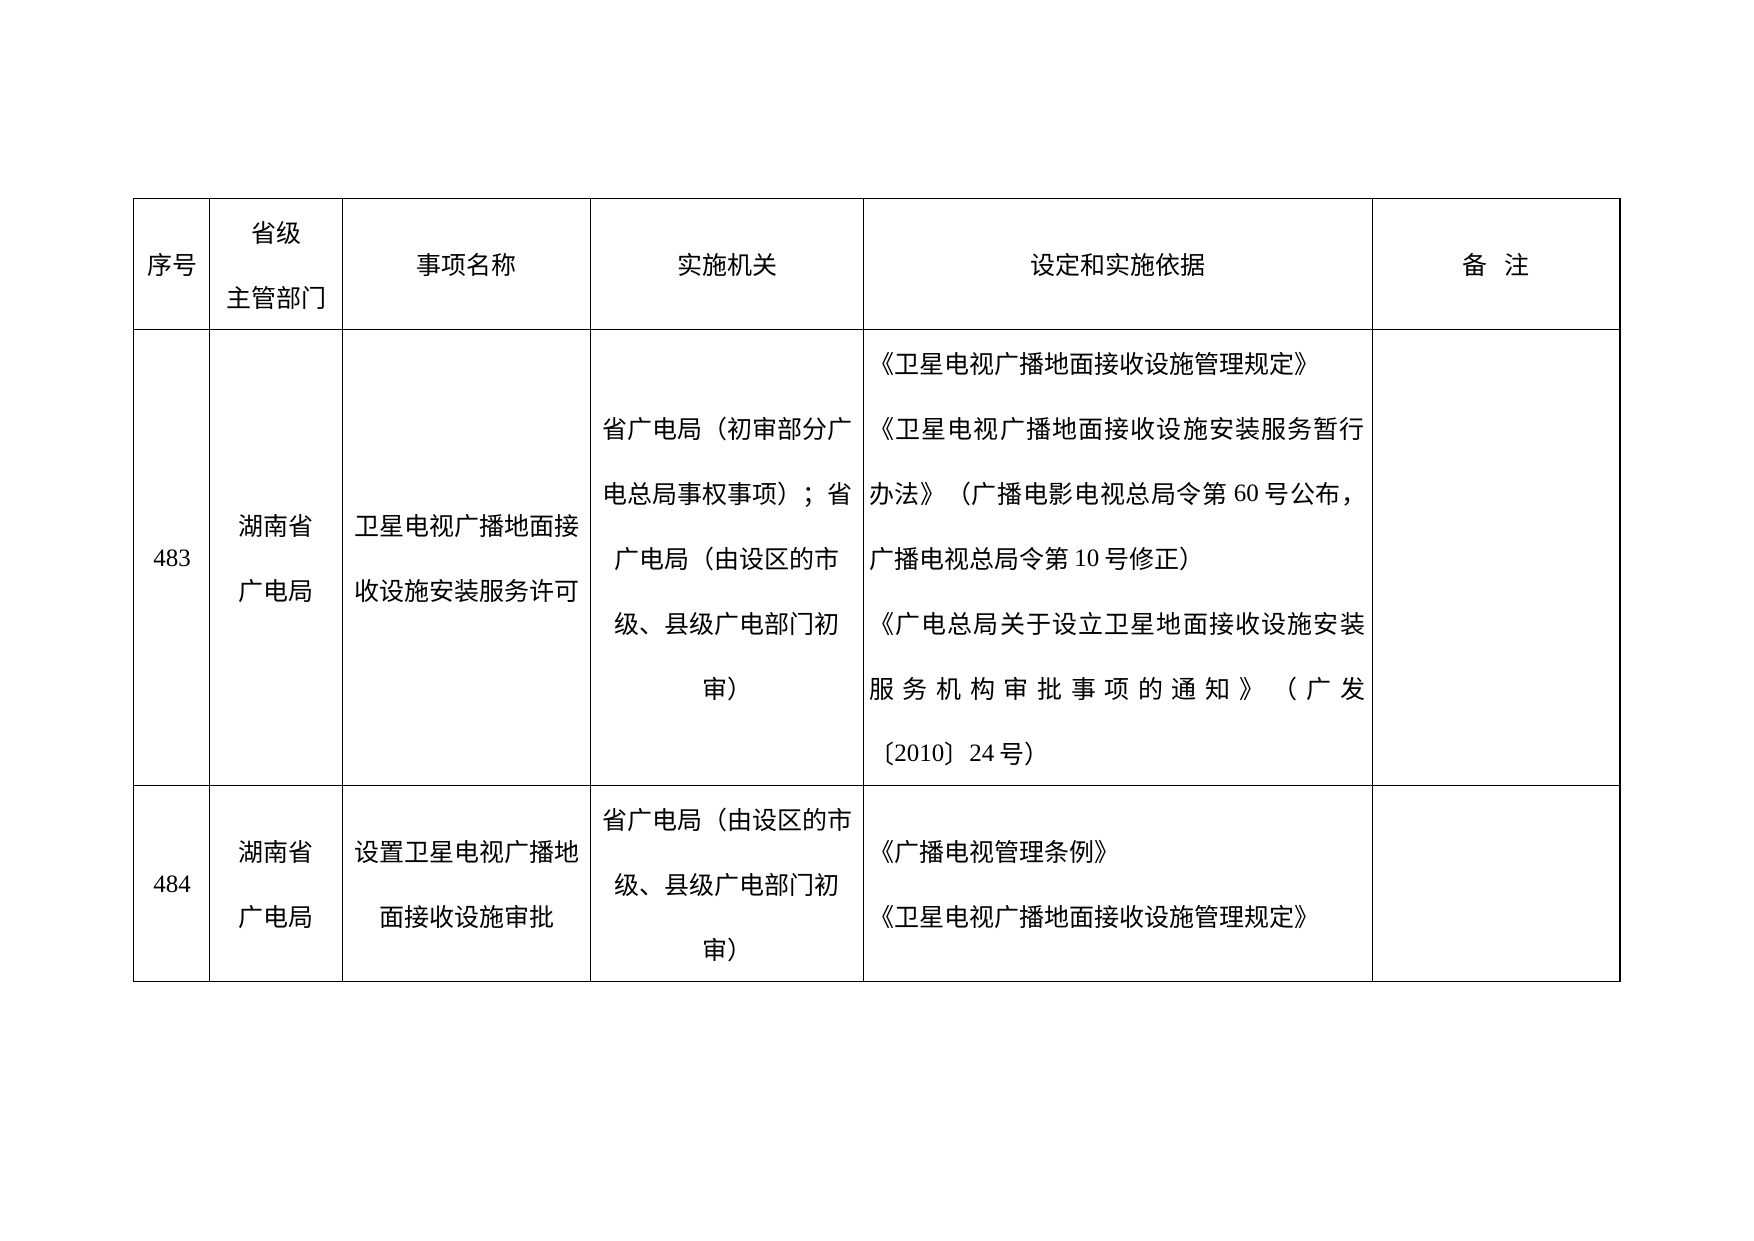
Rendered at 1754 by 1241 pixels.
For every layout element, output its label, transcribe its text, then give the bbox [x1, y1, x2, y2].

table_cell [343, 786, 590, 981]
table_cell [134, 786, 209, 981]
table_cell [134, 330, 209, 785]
table_header 设定和实施依据 [864, 199, 1372, 329]
table_header 事项名称 [343, 199, 590, 329]
table_header 实施机关 [591, 199, 863, 329]
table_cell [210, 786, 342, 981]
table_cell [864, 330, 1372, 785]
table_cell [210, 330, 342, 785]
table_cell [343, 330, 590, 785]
table_header 省级 主管部门 [210, 199, 342, 329]
table_header 序号 [134, 199, 209, 329]
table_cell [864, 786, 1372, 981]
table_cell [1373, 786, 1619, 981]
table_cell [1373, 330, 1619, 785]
table_header 备 注 [1373, 199, 1619, 329]
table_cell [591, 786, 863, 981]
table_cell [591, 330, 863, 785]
